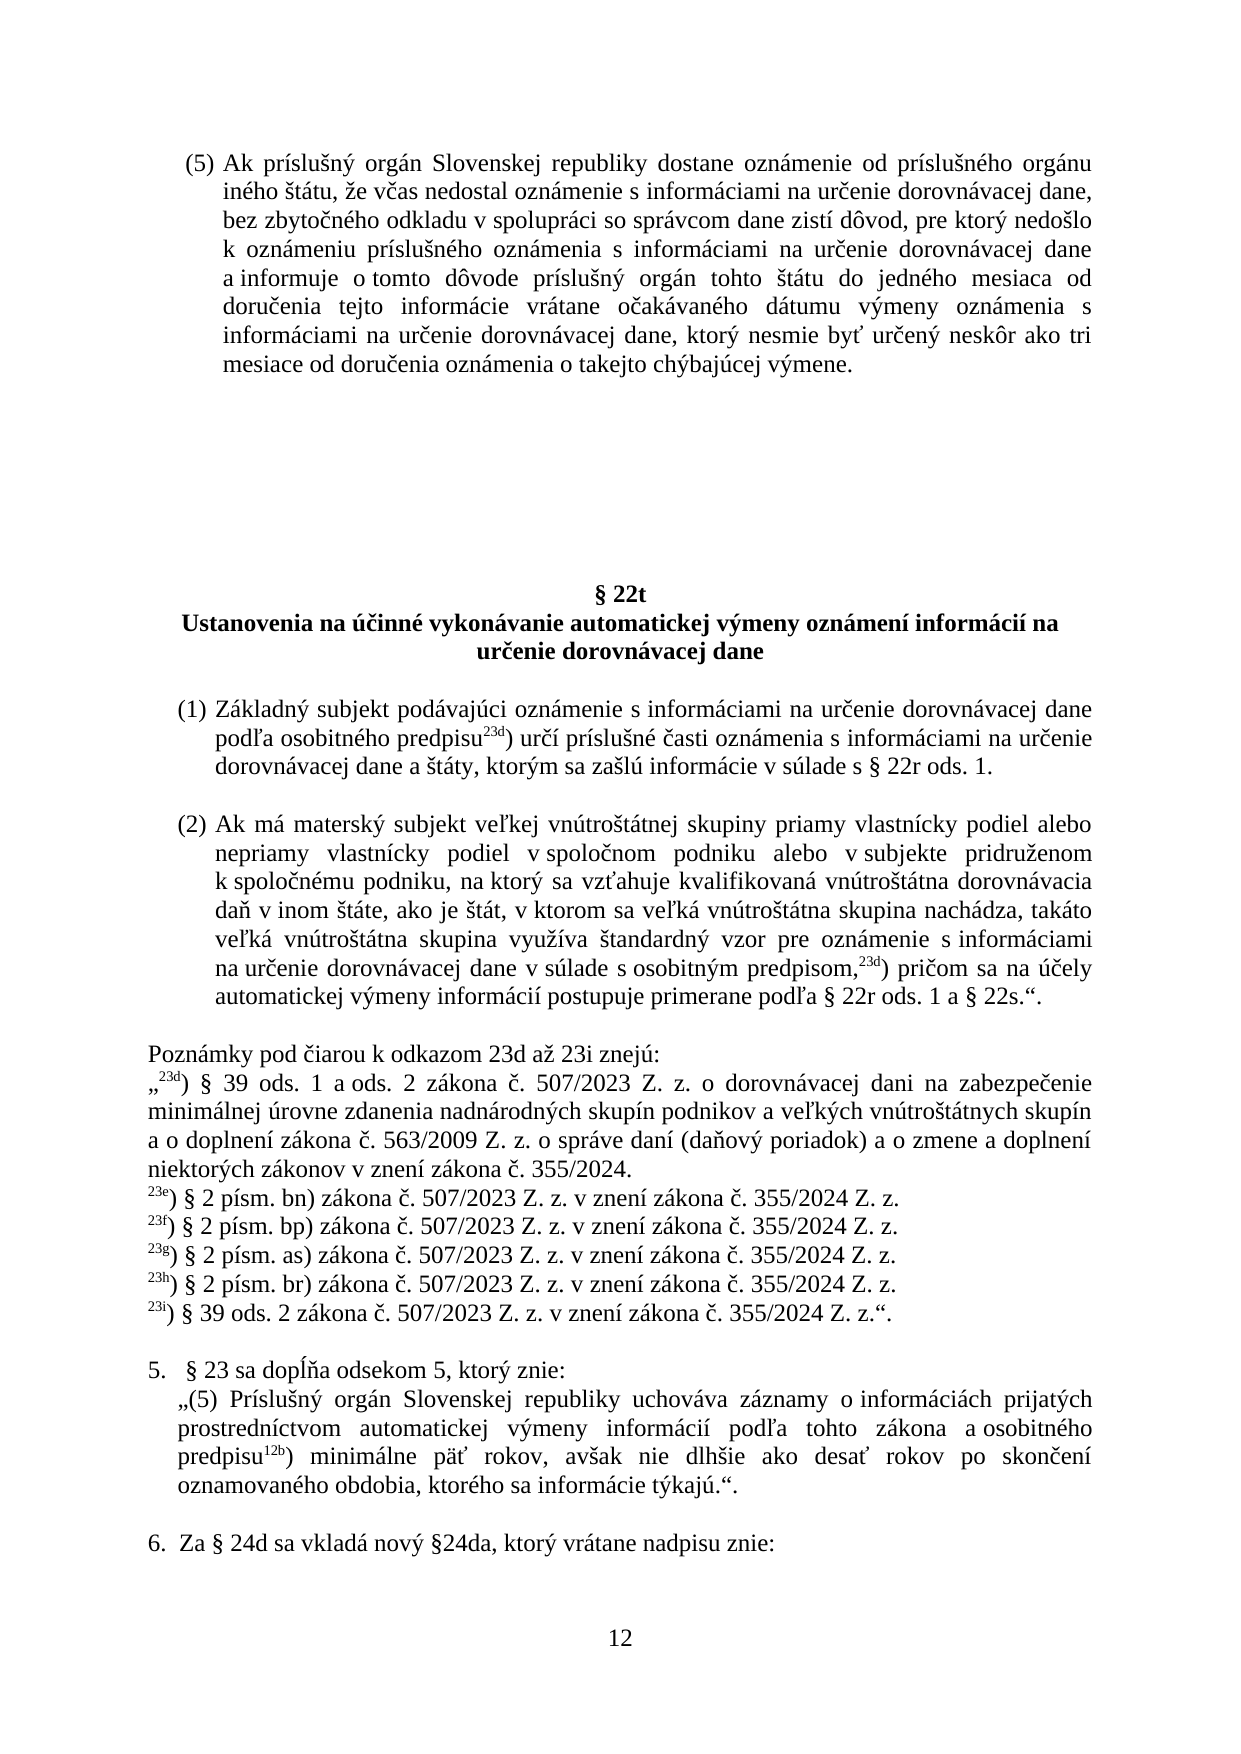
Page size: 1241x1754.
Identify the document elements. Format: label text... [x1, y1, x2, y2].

text 6. Za § 24d sa vkladá nový §24da, ktorý vrátane nadpisu znie: [148, 1528, 1093, 1556]
text 5. § 23 sa dopĺňa odsekom 5, ktorý znie: [148, 1355, 1093, 1384]
text Poznámky pod čiarou k odkazom 23d až 23i znejú: [148, 1039, 1093, 1068]
text 23i) § 39 ods. 2 zákona č. 507/2023 Z. z. v znení zákona č. 355/2024 Z. z.“. [148, 1298, 1093, 1326]
text 23h) § 2 písm. br) zákona č. 507/2023 Z. z. v znení zákona č. 355/2024 Z. z. [148, 1269, 1093, 1298]
text § 22t [148, 579, 1093, 608]
text 23g) § 2 písm. as) zákona č. 507/2023 Z. z. v znení zákona č. 355/2024 Z. z. [148, 1240, 1093, 1269]
list Základný subjekt podávajúci oznámenie s informáciami na určenie dorovnávacej dane podľa osobitného predpisu23d) určí príslušné časti oznámenia s informáciami na určenie dorovnávacej dane a štáty, ktorým sa zašlú informácie v súlade s § 22r ods. 1. [177, 694, 1093, 780]
list Ak má materský subjekt veľkej vnútroštátnej skupiny priamy vlastnícky podiel alebo nepriamy vlastnícky podiel v spoločnom podniku alebo v subjekte pridruženom k spoločnému podniku, na ktorý sa vzťahuje kvalifikovaná vnútroštátna dorovnávacia daň v inom štáte, ako je štát, v ktorom sa veľká vnútroštátna skupina nachádza, takáto veľká vnútroštátna skupina využíva štandardný vzor pre oznámenie s informáciami na určenie dorovnávacej dane v súlade s osobitným predpisom,23d) pričom sa na účely automatickej výmeny informácií postupuje primerane podľa § 22r ods. 1 a § 22s.“. [177, 809, 1093, 1010]
text 23f) § 2 písm. bp) zákona č. 507/2023 Z. z. v znení zákona č. 355/2024 Z. z. [148, 1211, 1093, 1240]
list Ak príslušný orgán Slovenskej republiky dostane oznámenie od príslušného orgánu iného štátu, že včas nedostal oznámenie s informáciami na určenie dorovnávacej dane, bez zbytočného odkladu v spolupráci so správcom dane zistí dôvod, pre ktorý nedošlo k oznámeniu príslušného oznámenia s informáciami na určenie dorovnávacej dane a informuje o tomto dôvode príslušný orgán tohto štátu do jedného mesiaca od doručenia tejto informácie vrátane očakávaného dátumu výmeny oznámenia s informáciami na určenie dorovnávacej dane, ktorý nesmie byť určený neskôr ako tri mesiace od doručenia oznámenia o takejto chýbajúcej výmene. [185, 148, 1093, 378]
text „(5) Príslušný orgán Slovenskej republiky uchováva záznamy o informáciách prijatých prostredníctvom automatickej výmeny informácií podľa tohto zákona a osobitného predpisu12b) minimálne päť rokov, avšak nie dlhšie ako desať rokov po skončení oznamovaného obdobia, ktorého sa informácie týkajú.“. [177, 1384, 1093, 1499]
text 23e) § 2 písm. bn) zákona č. 507/2023 Z. z. v znení zákona č. 355/2024 Z. z. [148, 1183, 1093, 1211]
text „23d) § 39 ods. 1 a ods. 2 zákona č. 507/2023 Z. z. o dorovnávacej dani na zabezpečenie minimálnej úrovne zdanenia nadnárodných skupín podnikov a veľkých vnútroštátnych skupín a o doplnení zákona č. 563/2009 Z. z. o správe daní (daňový poriadok) a o zmene a doplnení niektorých zákonov v znení zákona č. 355/2024. [148, 1068, 1093, 1183]
text Ustanovenia na účinné vykonávanie automatickej výmeny oznámení informácií na určenie dorovnávacej dane [148, 608, 1093, 665]
